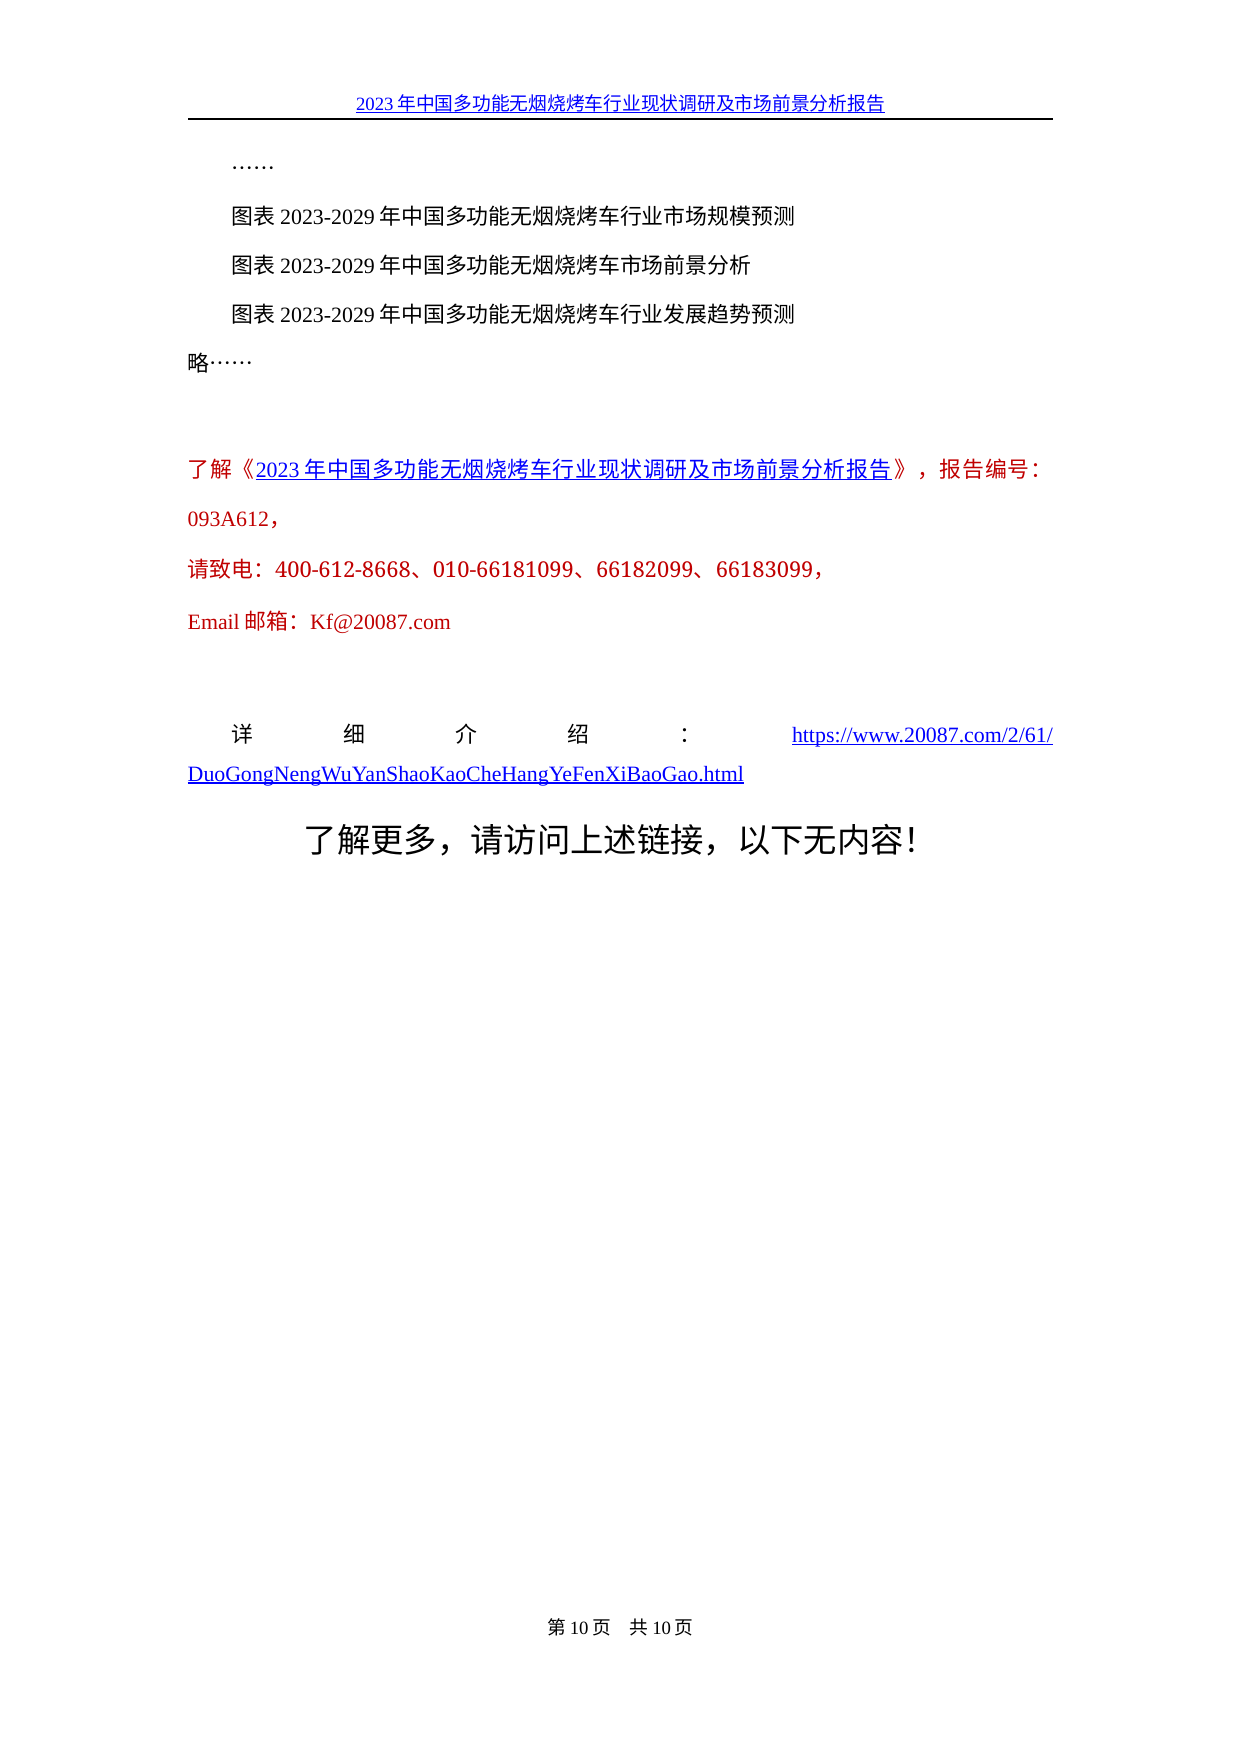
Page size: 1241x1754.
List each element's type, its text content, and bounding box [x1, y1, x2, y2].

title 了解更多，请访问上述链接，以下无内容！ [187, 805, 1053, 870]
text Email邮箱：Kf@20087.com [187, 603, 1053, 636]
text 请致电：400-612-8668、010-66181099、66182099、66183099， [187, 552, 1053, 584]
text 了解《2023年中国多功能无烟烧烤车行业现状调研及市场前景分析报告》，报告编号：093A612， [187, 452, 1053, 533]
text 详细介绍：https://www.20087.com/2/61/DuoGongNengWuYanShaoKaoCheHangYeFenXiBaoGao.html [187, 716, 1053, 789]
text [187, 150, 1053, 378]
